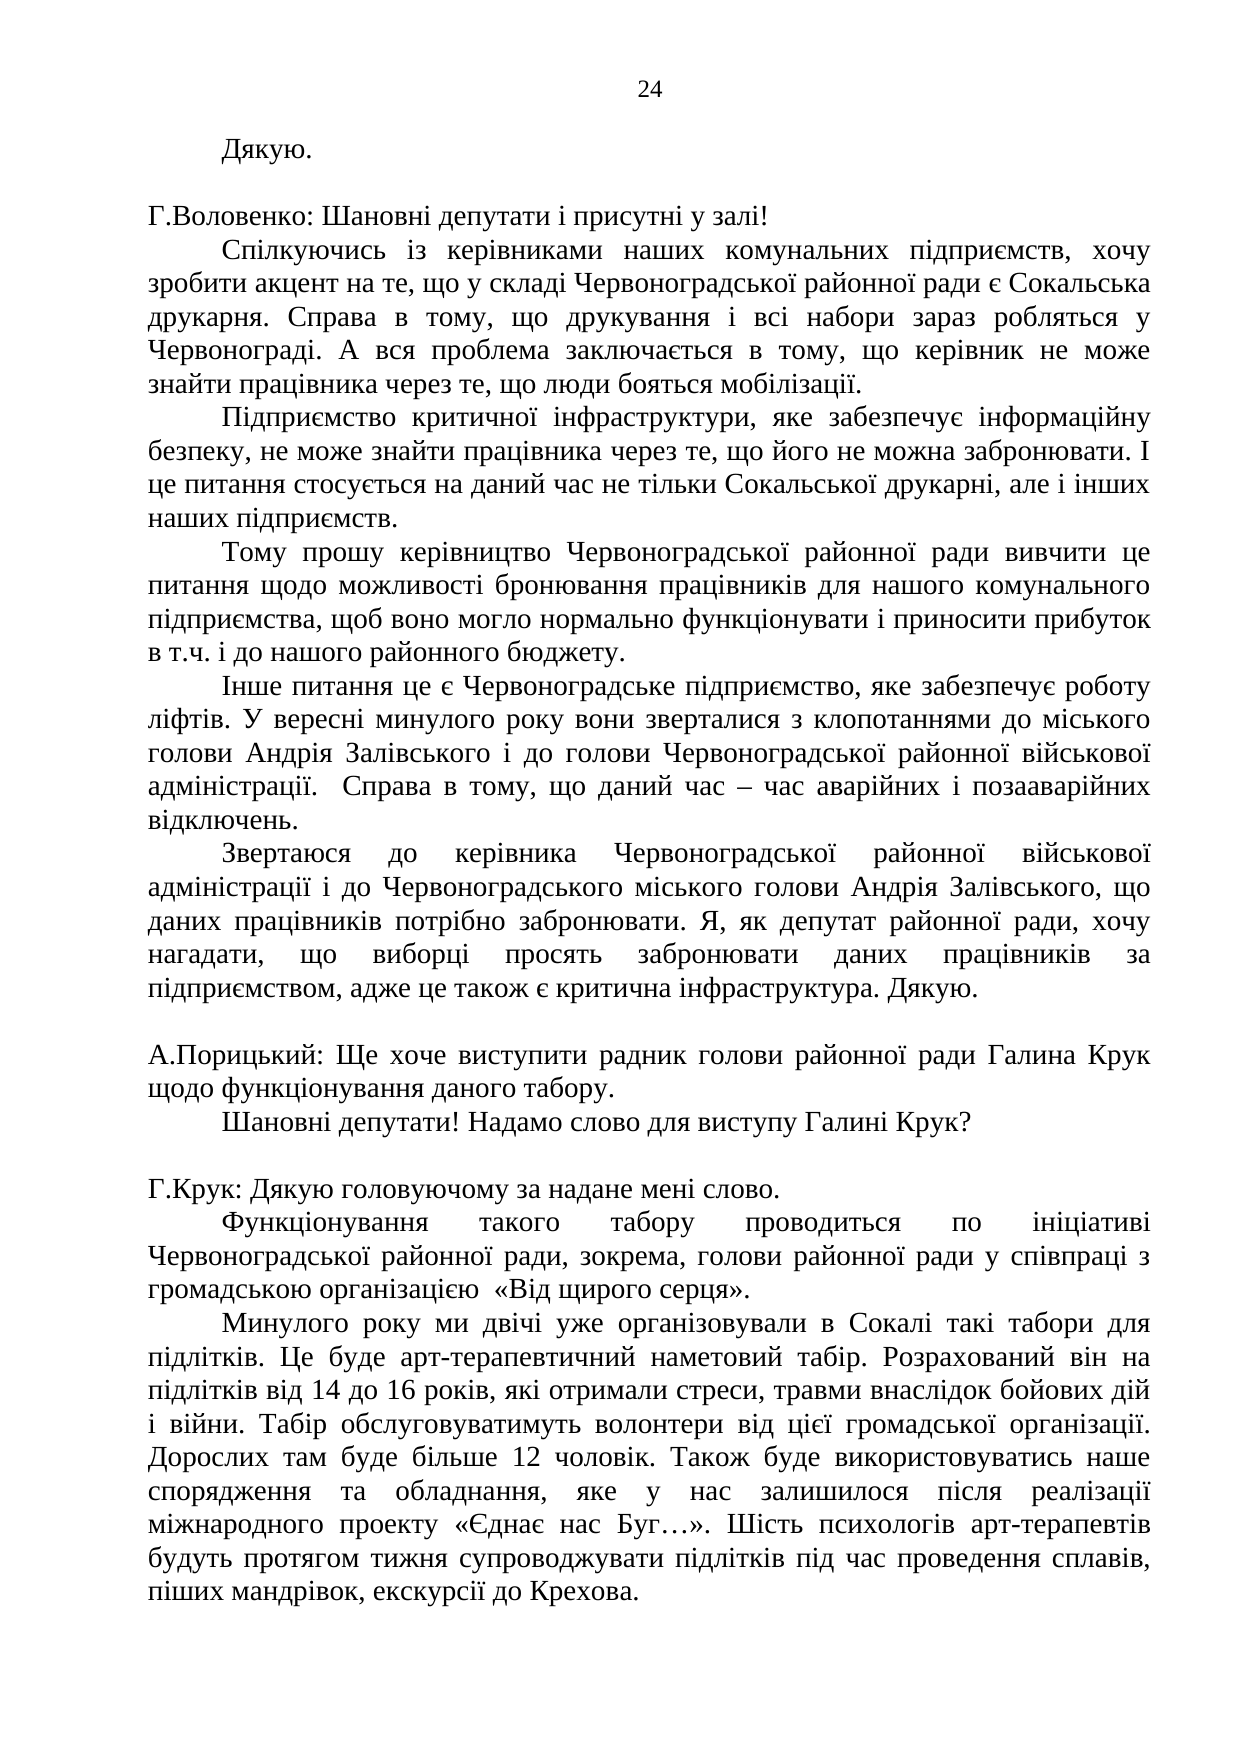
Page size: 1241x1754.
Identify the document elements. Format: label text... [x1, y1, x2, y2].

text Минулого року ми двічі уже організовували в Сокалі такі табори для підлітків. Це буде арт-терапевтичний наметовий табір. Розрахований він на підлітків від 14 до 16 років, які отримали стреси, травми внаслідок бойових дій і війни. Табір обслуговуватимуть волонтери від цієї громадської організації. Дорослих там буде більше 12 чоловік. Також буде використовуватись наше спорядження та обладнання, яке у нас залишилося після реалізації міжнародного проекту «Єднає нас Буг…». Шість психологів арт-терапевтів будуть протягом тижня супроводжувати підлітків під час проведення сплавів, піших мандрівок, екскурсії до Крехова. [148, 1305, 1152, 1607]
text А.Порицький: Ще хоче виступити радник голови районної ради Галина Крук щодо функціонування даного табору. [148, 1037, 1152, 1104]
text Дякую. [148, 131, 1152, 165]
text Спілкуючись із керівниками наших комунальних підприємств, хочу зробити акцент на те, що у складі Червоноградської районної ради є Сокальська друкарня. Справа в тому, що друкування і всі набори зараз робляться у Червонограді. А вся проблема заключається в тому, що керівник не може знайти працівника через те, що люди бояться мобілізації. [148, 232, 1152, 399]
text Функціонування такого табору проводиться по ініціативі Червоноградської районної ради, зокрема, голови районної ради у співпраці з громадською організацією «Від щирого серця». [148, 1204, 1152, 1305]
text Підприємство критичної інфраструктури, яке забезпечує інформаційну безпеку, не може знайти працівника через те, що його не можна забронювати. І це питання стосується на даний час не тільки Сокальської друкарні, але і інших наших підприємств. [148, 399, 1152, 534]
text Г.Крук: Дякую головуючому за надане мені слово. [148, 1171, 1152, 1204]
text Г.Воловенко: Шановні депутати і присутні у залі! [148, 198, 1152, 232]
text Інше питання це є Червоноградське підприємство, яке забезпечує роботу ліфтів. У вересні минулого року вони зверталися з клопотаннями до міського голови Андрія Залівського і до голови Червоноградської районної військової адміністрації. Справа в тому, що даний час – час аварійних і позааварійних відключень. [148, 668, 1152, 836]
text Звертаюся до керівника Червоноградської районної військової адміністрації і до Червоноградського міського голови Андрія Залівського, що даних працівників потрібно забронювати. Я, як депутат районної ради, хочу нагадати, що виборці просять забронювати даних працівників за підприємством, адже це також є критична інфраструктура. Дякую. [148, 836, 1152, 1003]
text Тому прошу керівництво Червоноградської районної ради вивчити це питання щодо можливості бронювання працівників для нашого комунального підприємства, щоб воно могло нормально функціонувати і приносити прибуток в т.ч. і до нашого районного бюджету. [148, 534, 1152, 668]
text Шановні депутати! Надамо слово для виступу Галині Крук? [148, 1104, 1152, 1137]
